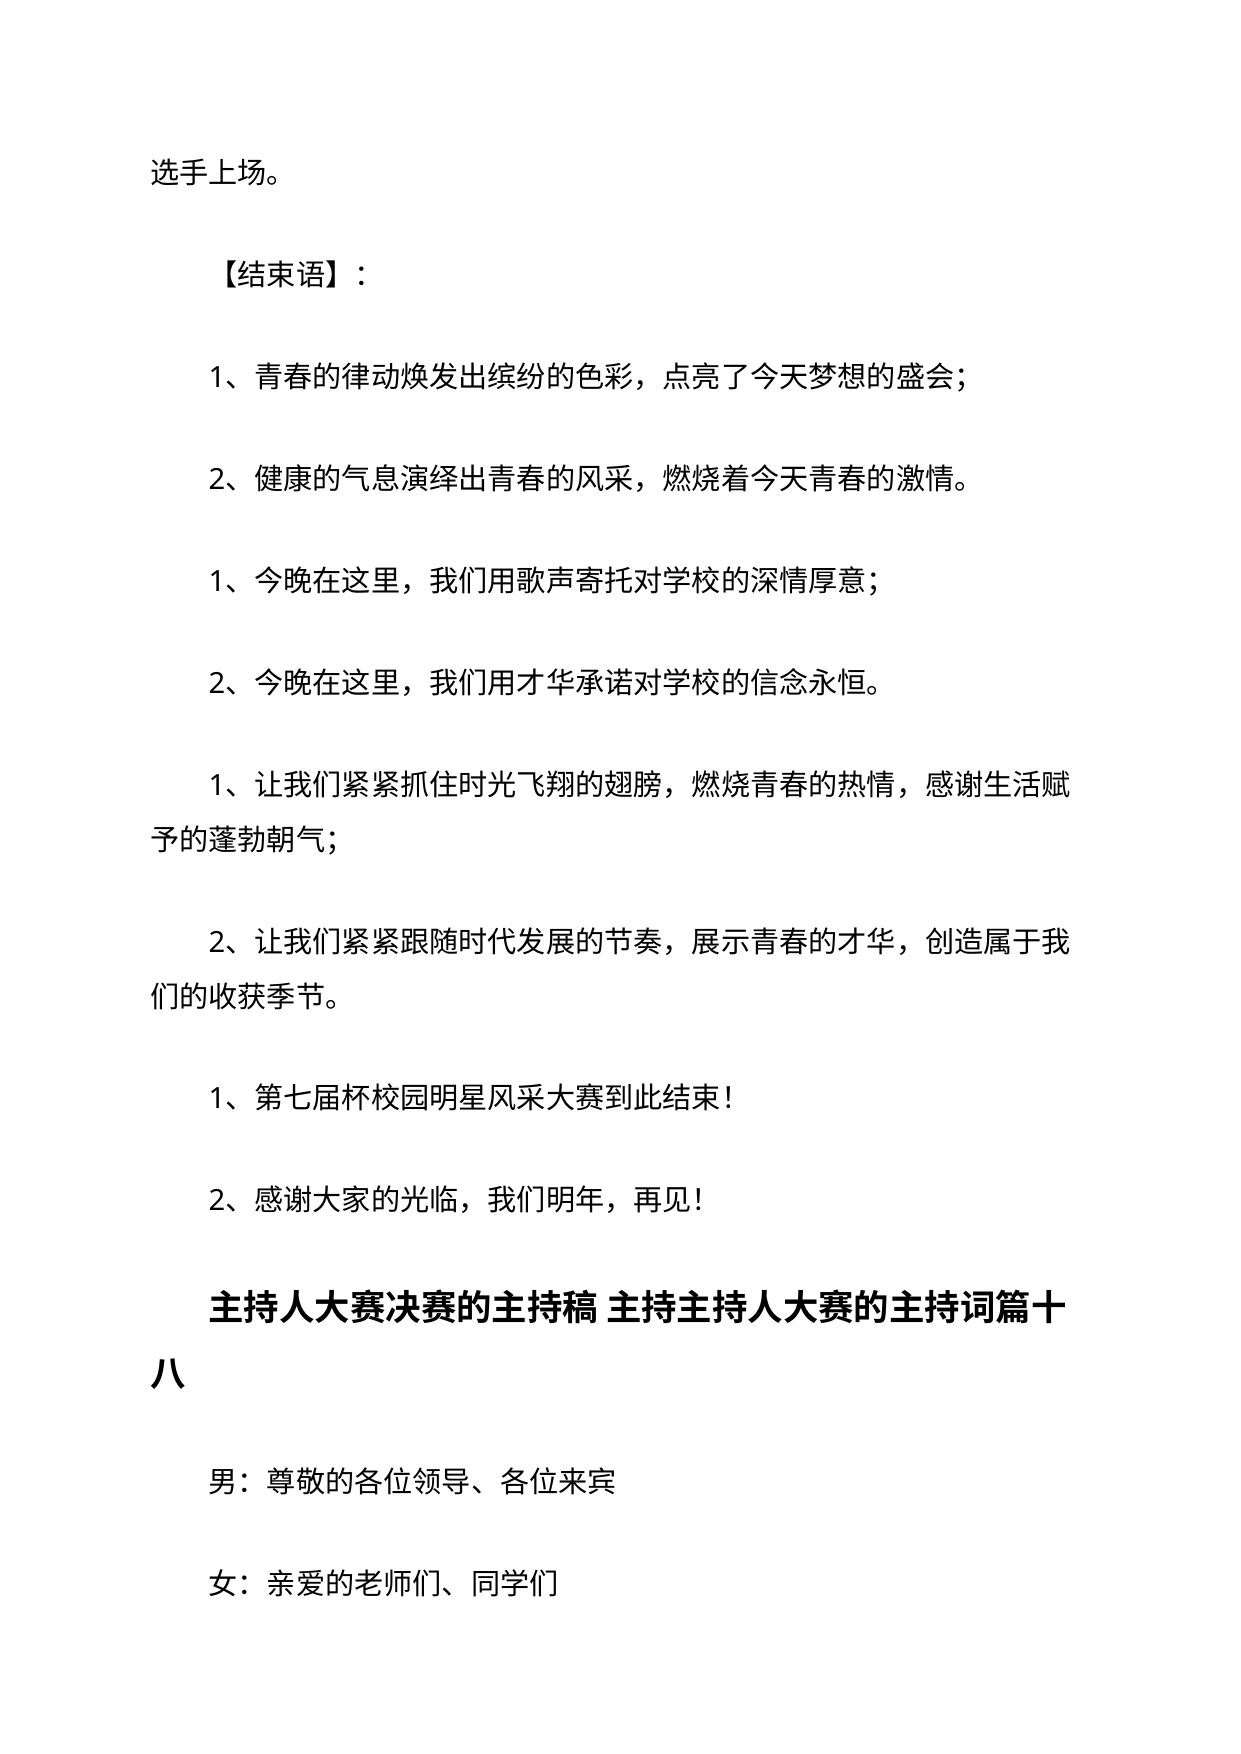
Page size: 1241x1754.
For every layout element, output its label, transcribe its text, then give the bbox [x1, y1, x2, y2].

text 男：尊敬的各位领导、各位来宾 [150, 1459, 1090, 1501]
text 1、让我们紧紧抓住时光飞翔的翅膀，燃烧青春的热情，感谢生活赋予的蓬勃朝气； [150, 761, 1090, 859]
text 1、第七届杯校园明星风采大赛到此结束！ [150, 1075, 1090, 1117]
text 2、今晚在这里，我们用才华承诺对学校的信念永恒。 [150, 659, 1090, 702]
text 2、健康的气息演绎出青春的风采，燃烧着今天青春的激情。 [150, 456, 1090, 498]
text 2、感谢大家的光临，我们明年，再见！ [150, 1177, 1090, 1219]
text 【结束语】： [150, 252, 1090, 294]
text 1、今晚在这里，我们用歌声寄托对学校的深情厚意； [150, 557, 1090, 600]
text 女：亲爱的老师们、同学们 [150, 1561, 1090, 1603]
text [150, 150, 1090, 192]
text 2、让我们紧紧跟随时代发展的节奏，展示青春的才华，创造属于我们的收获季节。 [150, 918, 1090, 1016]
text 1、青春的律动焕发出缤纷的色彩，点亮了今天梦想的盛会； [150, 353, 1090, 396]
text 主持人大赛决赛的主持稿 主持主持人大赛的主持词篇十八 [150, 1279, 1090, 1397]
